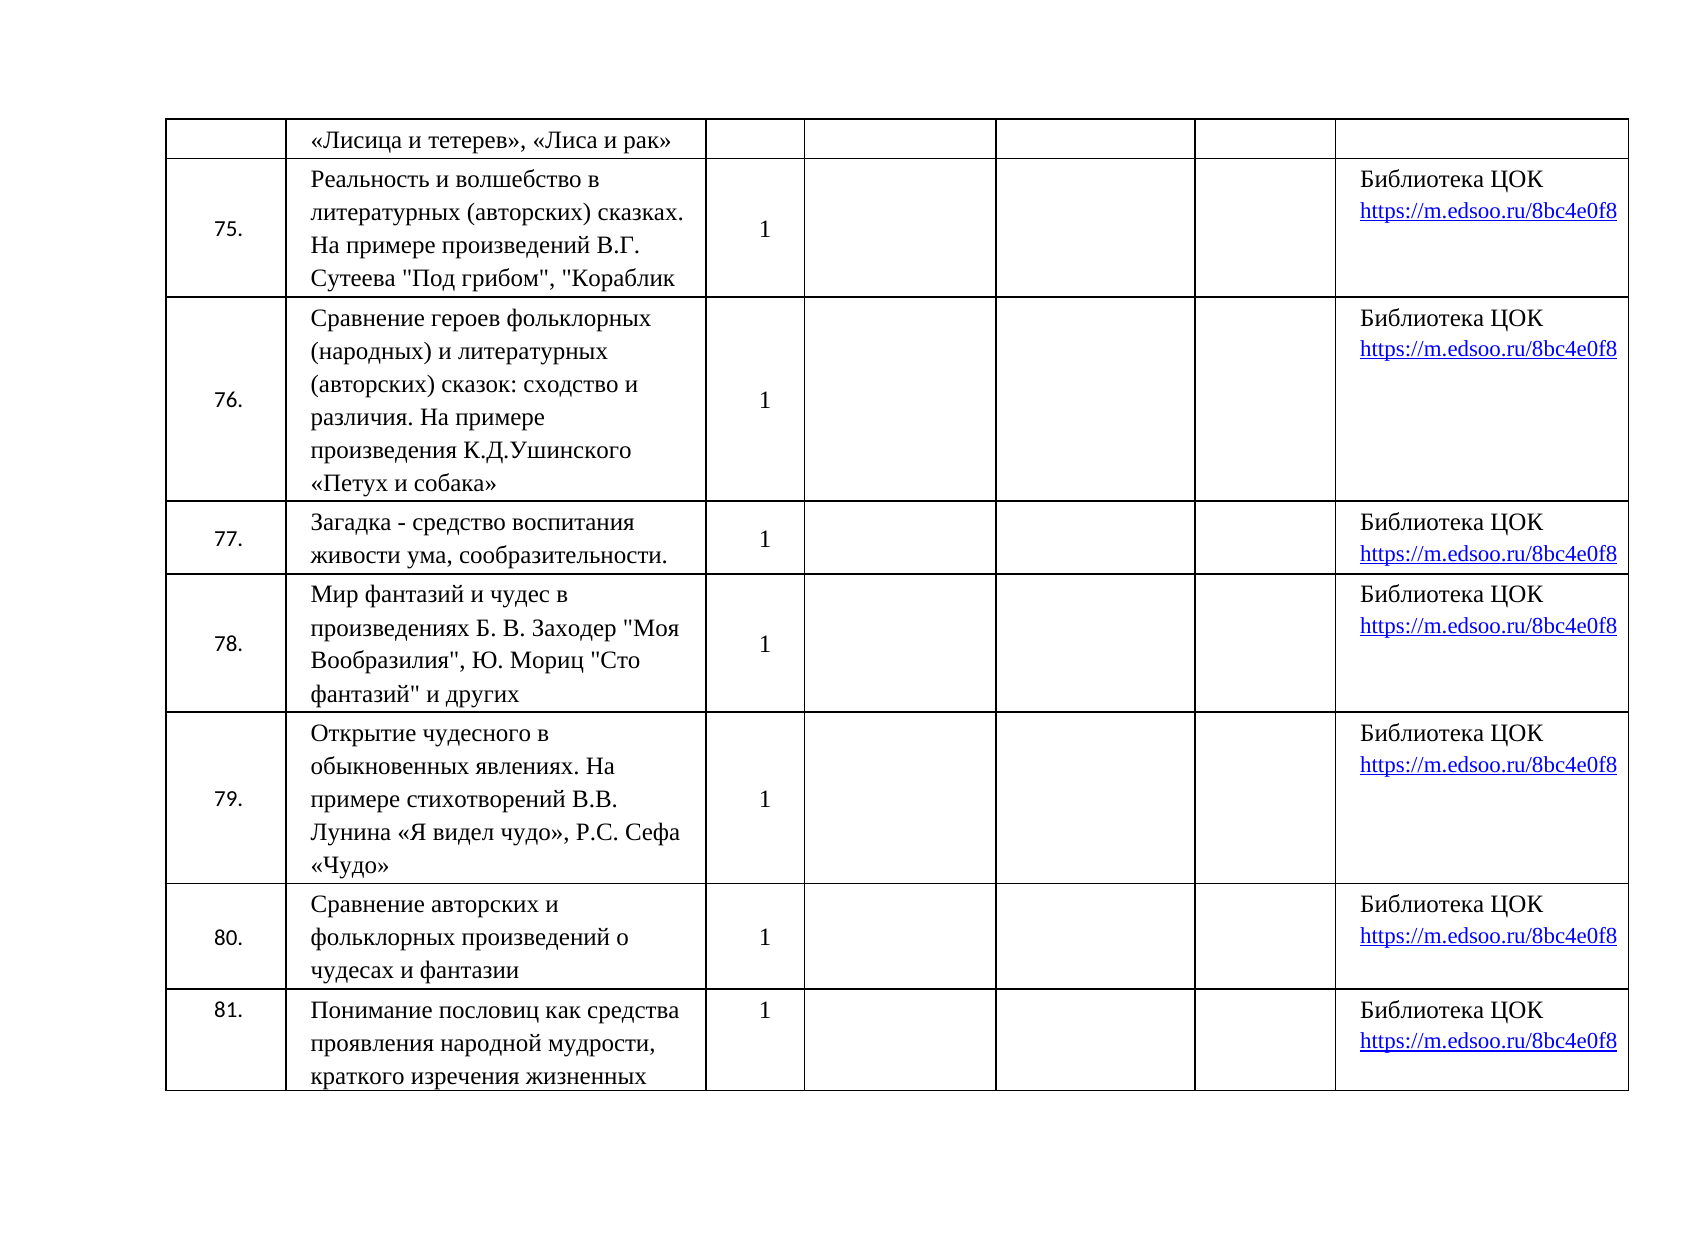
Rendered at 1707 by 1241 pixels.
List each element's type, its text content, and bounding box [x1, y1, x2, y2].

table_cell Библиотека ЦОК https://m.edsoo.ru/8bc4e0f8 [1336, 575, 1628, 711]
table_cell Реальность и волшебство в литературных (авторских) сказках. На примере произведений В.Г. Сутеева "Под грибом", "Кораблик [287, 159, 705, 296]
table_cell 1 [707, 713, 804, 883]
table_cell [167, 713, 285, 883]
table_cell [167, 575, 285, 711]
table_cell [997, 502, 1194, 573]
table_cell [1336, 120, 1628, 157]
table_cell [167, 502, 285, 573]
table_cell [997, 298, 1194, 500]
table_cell [997, 713, 1194, 883]
table_cell [997, 575, 1194, 711]
table_cell [805, 120, 995, 157]
table_cell [1196, 884, 1335, 988]
table_cell [1196, 298, 1335, 500]
table_cell [805, 713, 995, 883]
table_cell 1 [707, 884, 804, 988]
table_cell [1196, 502, 1335, 573]
table_cell [805, 575, 995, 711]
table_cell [1336, 990, 1628, 1090]
table_cell [805, 884, 995, 988]
table_cell Библиотека ЦОК https://m.edsoo.ru/8bc4e0f8 [1336, 159, 1628, 296]
table_cell [1196, 120, 1335, 157]
table_cell [167, 159, 285, 296]
table_cell [167, 990, 285, 1090]
table_cell [805, 502, 995, 573]
table_cell [997, 159, 1194, 296]
table_cell [997, 120, 1194, 157]
table_cell [997, 990, 1194, 1090]
table_cell [805, 298, 995, 500]
table_cell [805, 990, 995, 1090]
table_cell [167, 884, 285, 988]
table_cell 1 [707, 502, 804, 573]
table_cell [287, 120, 705, 157]
table_cell [805, 159, 995, 296]
table_cell Мир фантазий и чудес в произведениях Б. В. Заходер "Моя Вообразилия", Ю. Мориц "Сто фантазий" и других [287, 575, 705, 711]
table_cell Сравнение авторских и фольклорных произведений о чудесах и фантазии [287, 884, 705, 988]
table_cell Открытие чудесного в обыкновенных явлениях. На примере стихотворений В.В. Лунина «Я видел чудо», Р.С. Сефа «Чудо» [287, 713, 705, 883]
table_cell [167, 120, 285, 157]
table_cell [287, 990, 705, 1090]
table_cell Загадка - средство воспитания живости ума, сообразительности. [287, 502, 705, 573]
table_cell 1 [707, 990, 804, 1090]
table_cell 1 [707, 298, 804, 500]
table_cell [1336, 884, 1628, 988]
table_cell [1196, 575, 1335, 711]
table_cell Библиотека ЦОК https://m.edsoo.ru/8bc4e0f8 [1336, 502, 1628, 573]
table_cell [1196, 159, 1335, 296]
table_cell 1 [707, 120, 804, 157]
table_cell [167, 298, 285, 500]
table_cell [1196, 990, 1335, 1090]
table_cell [997, 884, 1194, 988]
table_cell 1 [707, 575, 804, 711]
table_cell Библиотека ЦОК https://m.edsoo.ru/8bc4e0f8 [1336, 713, 1628, 883]
table_cell 1 [707, 159, 804, 296]
table_cell [1196, 713, 1335, 883]
table_cell Сравнение героев фольклорных (народных) и литературных (авторских) сказок: сходство и различия. На примере произведения К.Д.Ушинского «Петух и собака» [287, 298, 705, 500]
table_cell Библиотека ЦОК https://m.edsoo.ru/8bc4e0f8 [1336, 298, 1628, 500]
